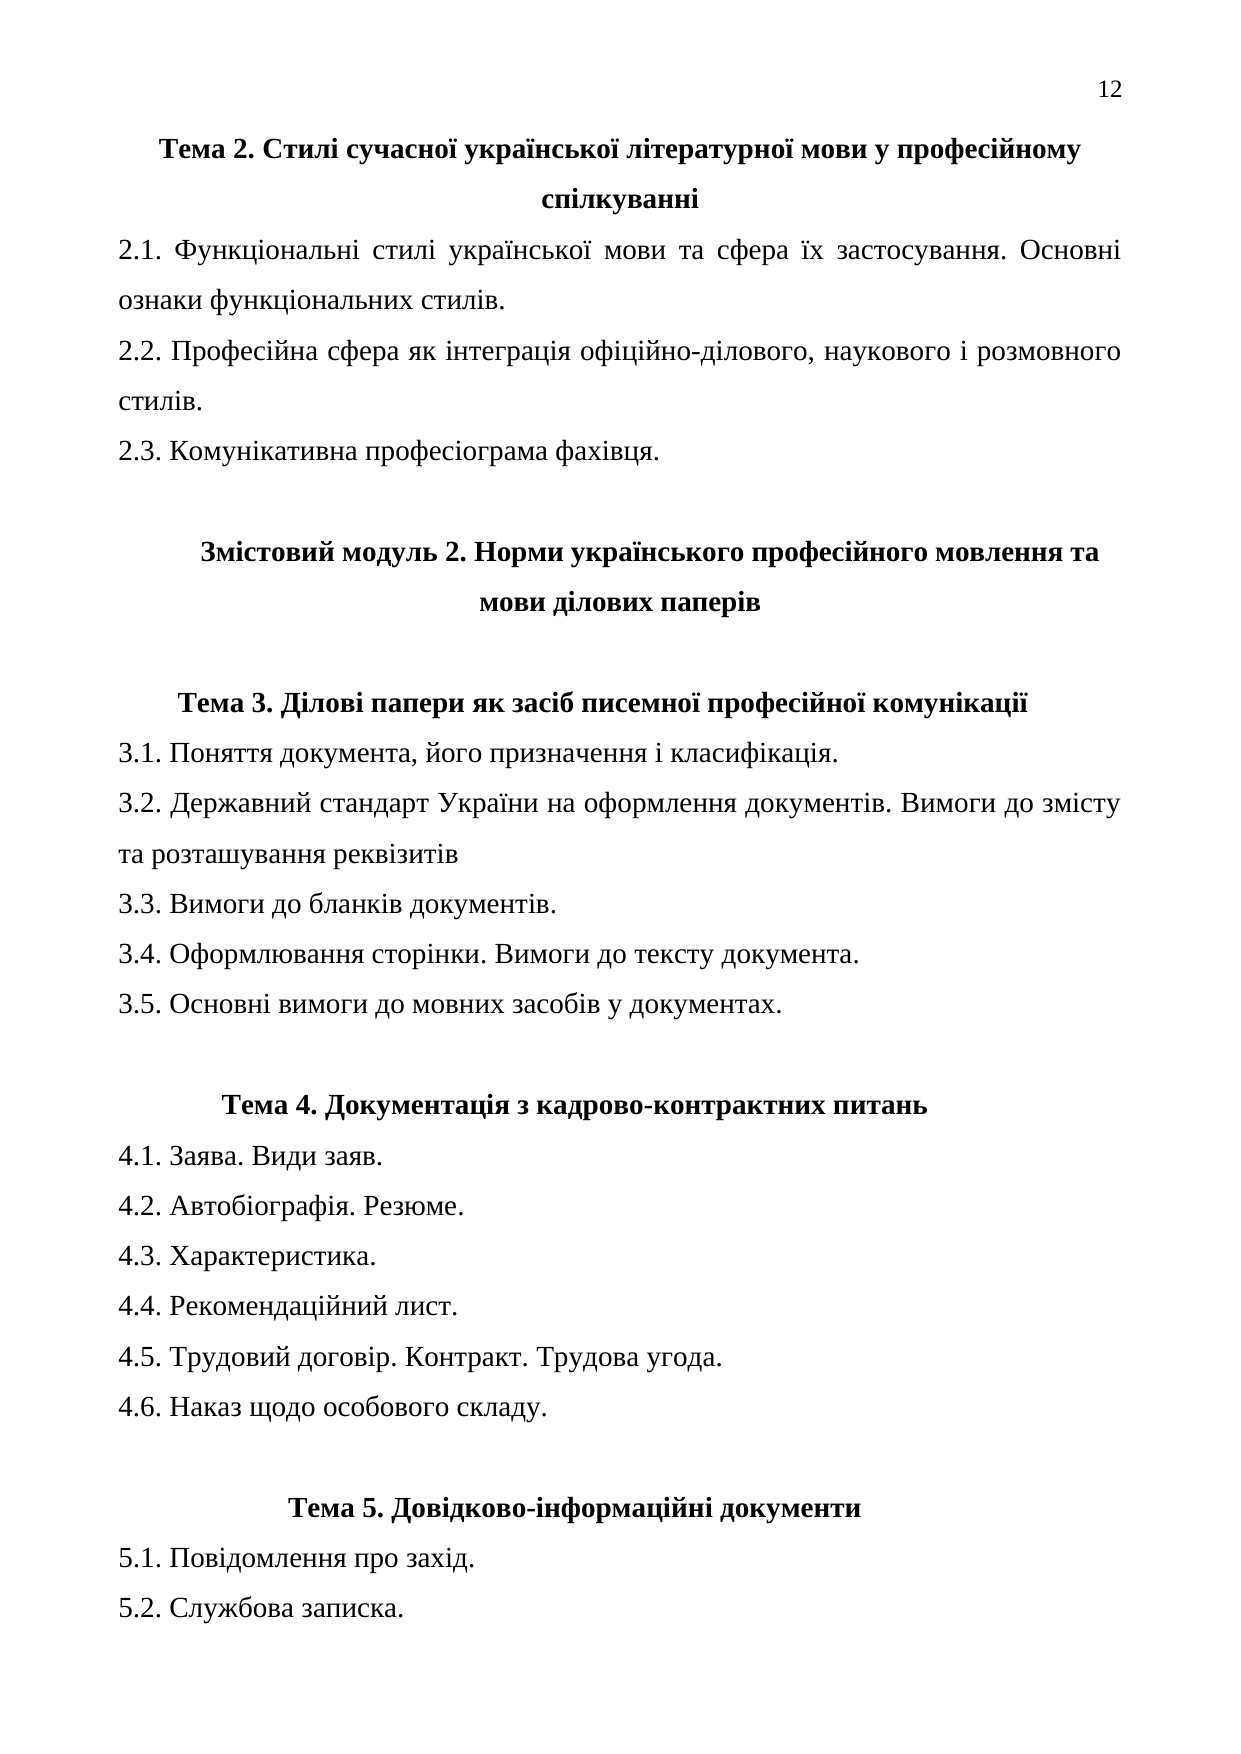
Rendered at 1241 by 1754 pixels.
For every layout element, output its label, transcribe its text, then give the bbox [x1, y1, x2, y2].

text 4.6. Наказ щодо особового складу. [118, 1389, 1122, 1423]
text 2.2. Професійна сфера як інтеграція офіційно-ділового, наукового і розмовного стилів. [118, 333, 1122, 416]
text 3.4. Оформлювання сторінки. Вимоги до тексту документа. [118, 936, 1122, 970]
text Змістовий модуль 2. Норми українського професійного мовлення та мови ділових паперів [118, 534, 1122, 618]
text 4.2. Автобіографія. Резюме. [118, 1188, 1122, 1221]
text Тема 2. Стилі сучасної української літературної мови у професійному спілкуванні [118, 131, 1122, 215]
text 5.1. Повідомлення про захід. [118, 1540, 1122, 1574]
text Тема 3. Ділові папери як засіб писемної професійної комунікації [118, 685, 1122, 718]
text 4.4. Рекомендаційний лист. [118, 1288, 1122, 1322]
text 5.2. Службова записка. [118, 1590, 1122, 1624]
text 3.2. Державний стандарт України на оформлення документів. Вимоги до змісту та розташування реквізитів [118, 785, 1122, 869]
text 3.3. Вимоги до бланків документів. [118, 886, 1122, 919]
text 4.5. Трудовий договір. Контракт. Трудова угода. [118, 1339, 1122, 1372]
text 3.5. Основні вимоги до мовних засобів у документах. [118, 987, 1122, 1020]
text Тема 4. Документація з кадрово-контрактних питань [27, 1087, 1122, 1121]
text Тема 5. Довідково-інформаційні документи [27, 1490, 1122, 1523]
text 4.1. Заява. Види заяв. [118, 1138, 1122, 1171]
text 2.1. Функціональні стилі української мови та сфера їх застосування. Основні ознаки функціональних стилів. [118, 232, 1122, 316]
text 3.1. Поняття документа, його призначення і класифікація. [118, 735, 1122, 769]
text 2.3. Комунікативна професіограма фахівця. [118, 433, 1122, 467]
text 4.3. Характеристика. [118, 1238, 1122, 1272]
